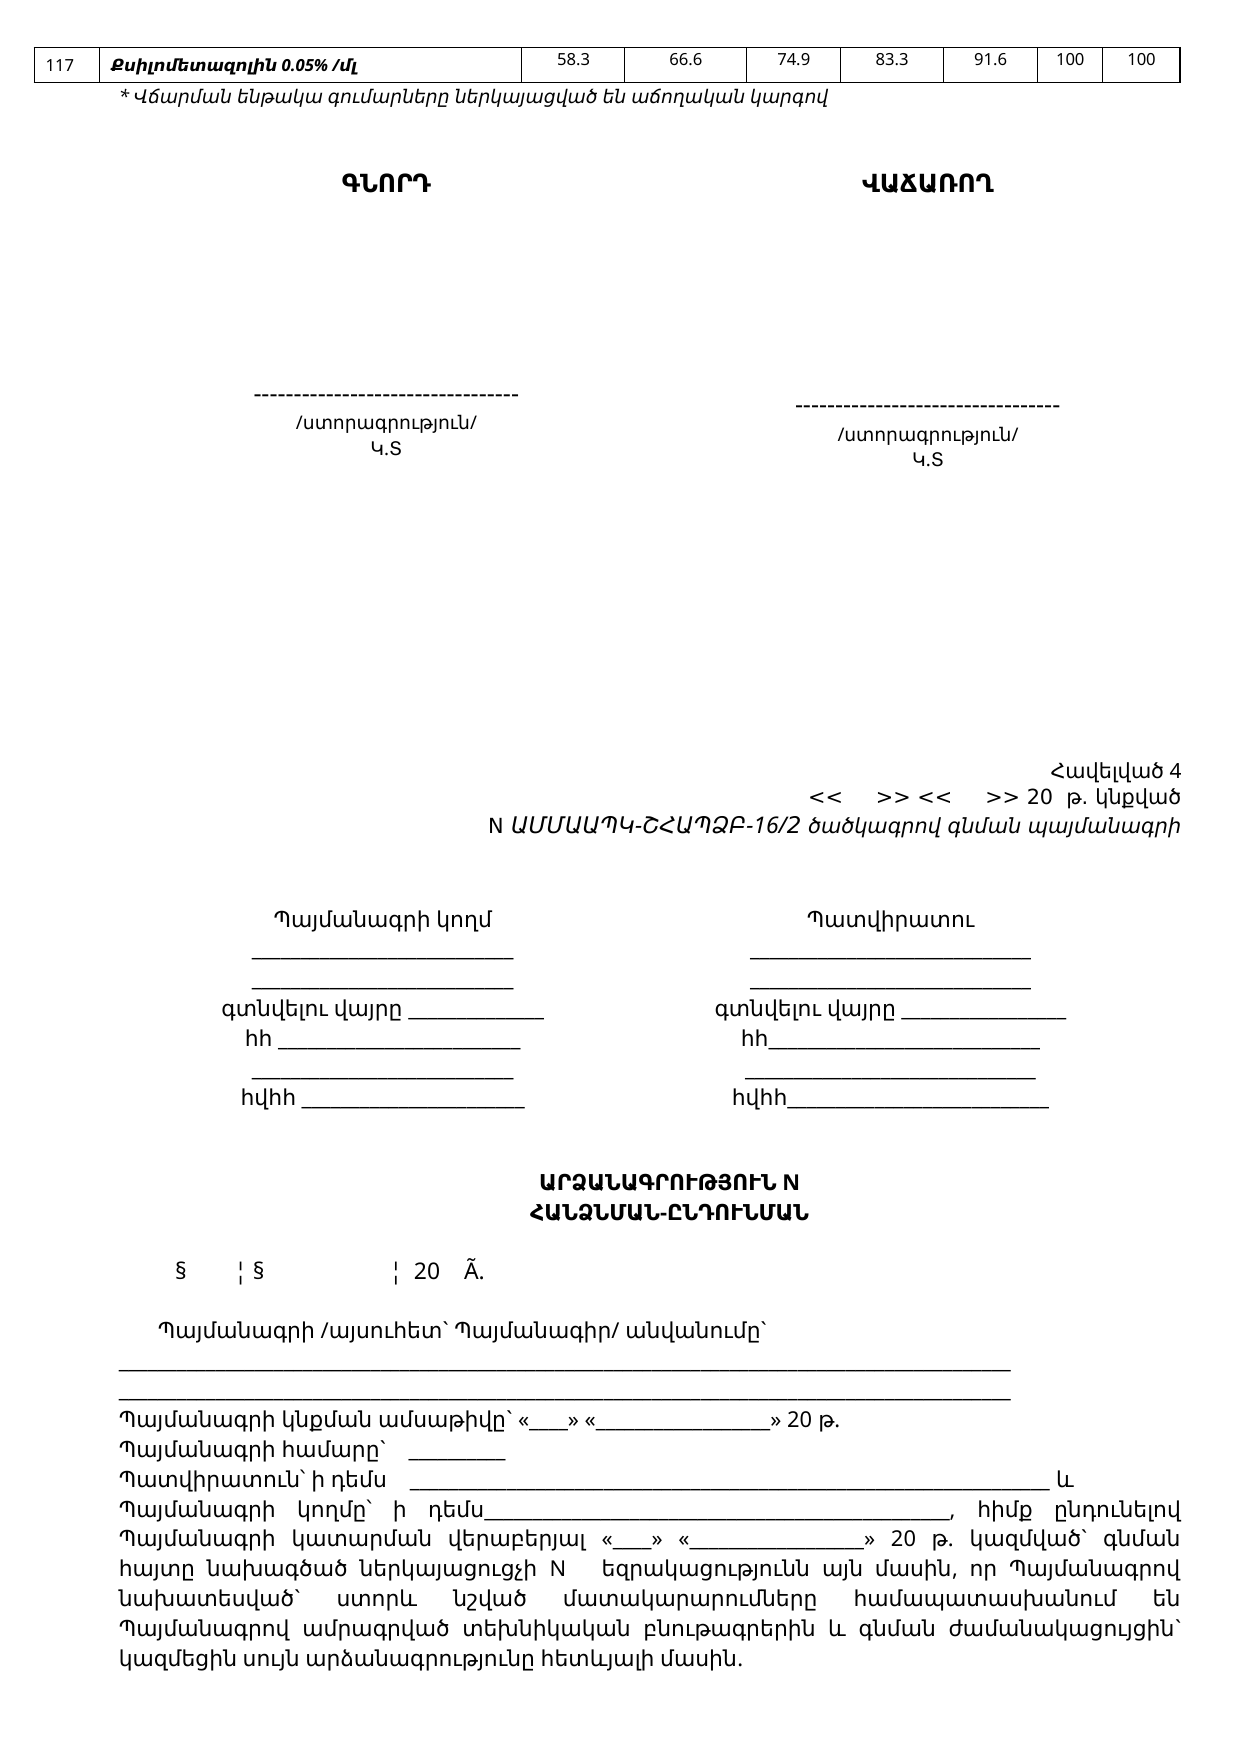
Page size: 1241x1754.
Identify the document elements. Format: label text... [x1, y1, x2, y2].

text Հավելված 4 [118, 756, 1181, 785]
text ՀԱՆՁՆՄԱՆ-ԸՆԴՈՒՆՄԱՆ [118, 1197, 1181, 1227]
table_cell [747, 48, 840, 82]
text * Վճարման ենթակա գումարները ներկայացված են աճողական կարգով [118, 83, 1181, 109]
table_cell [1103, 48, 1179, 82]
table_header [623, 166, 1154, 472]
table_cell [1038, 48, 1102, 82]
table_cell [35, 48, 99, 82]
text Պայմանագրի համարը` __________ [118, 1434, 1181, 1464]
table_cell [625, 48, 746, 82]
text ____________________________________________________________________________________________ [118, 1374, 1181, 1404]
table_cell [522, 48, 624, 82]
text § ¦ § ¦ 20 Ã. [118, 1255, 1181, 1286]
text N ԱՄՄԱԱՊԿ-ՇՀԱՊՁԲ-16/2 ծածկագրով գնման պայմանագրի [118, 809, 1181, 840]
text ԱՐՁԱՆԱԳՐՈՒԹՅՈՒՆ N [118, 1167, 1181, 1197]
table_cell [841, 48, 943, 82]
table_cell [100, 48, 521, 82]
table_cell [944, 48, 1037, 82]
text << >> << >> 20 թ. կնքված [118, 785, 1181, 809]
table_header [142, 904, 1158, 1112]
text Պայմանագրի կնքման ամսաթիվը` «____» «__________________» 20 թ. [118, 1404, 1181, 1434]
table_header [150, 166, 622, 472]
text Պատվիրատուն՝ ի դեմս __________________________________________________________________ և [118, 1464, 1181, 1493]
text Պայմանագրի /այսուհետ` Պայմանագիր/ անվանումը` ____________________________________________________________________________________________ [118, 1315, 1181, 1374]
text Պայմանագրի կողմը՝ ի դեմս________________________________________________, հիմք ընդունելով Պայմանագրի կատարման վերաբերյալ «____» «__________________» 20 թ. կազմված` գնման հայտը նախագծած ներկայացուցչի N եզրակացությունն այն մասին, որ Պայմանագրով նախատեսված` ստորև նշված մատակարարումները համապատասխանում են Պայմանագրով ամրագրված տեխնիկական բնութագրերին և գնման ժամանակացույցին` կազմեցին սույն արձանագրությունը հետևյալի մասին. [118, 1493, 1181, 1672]
